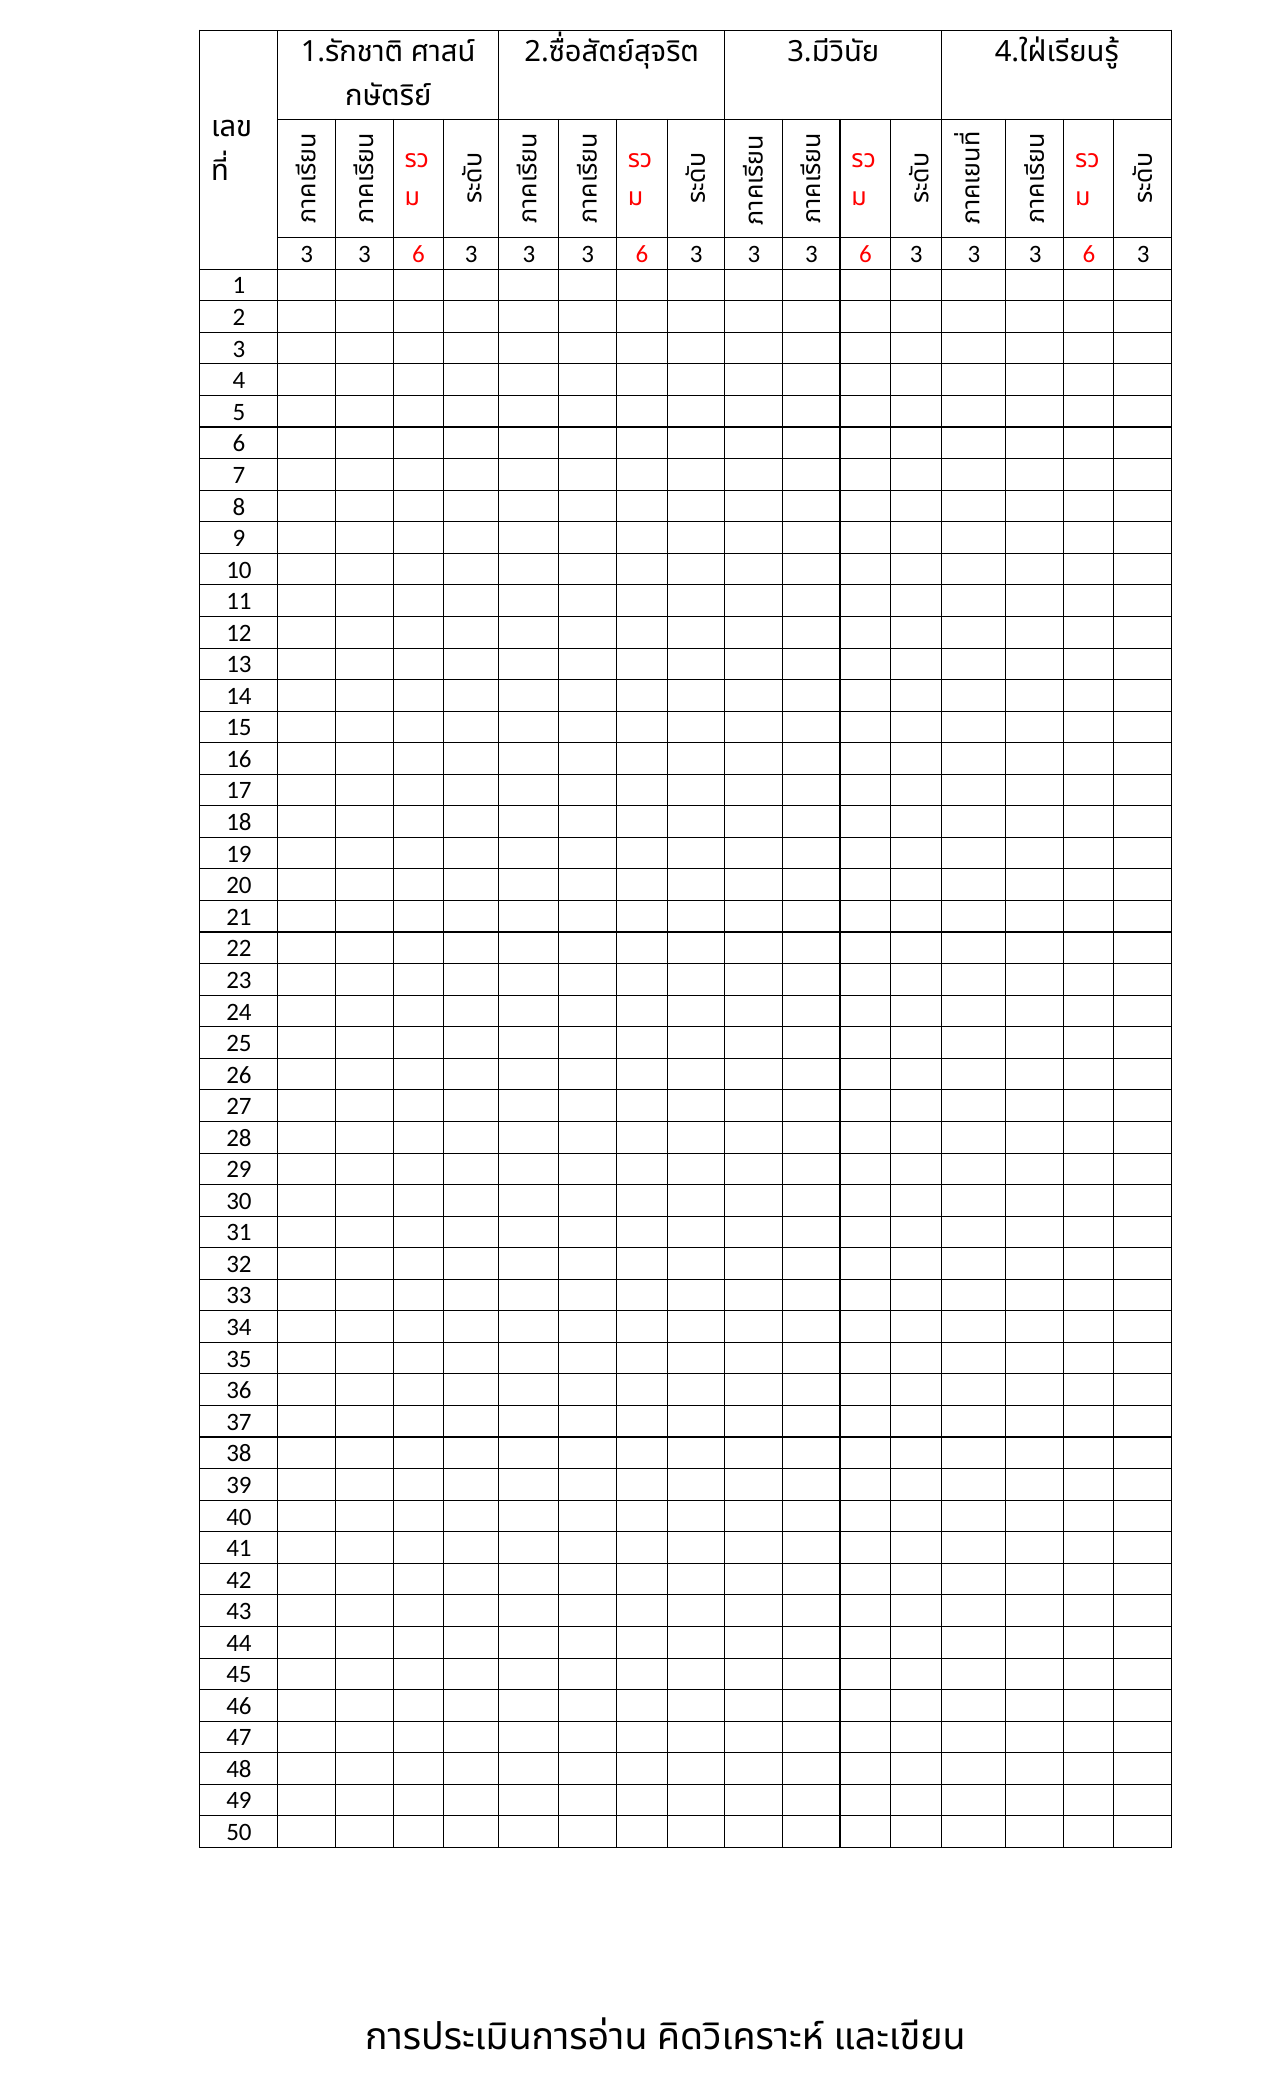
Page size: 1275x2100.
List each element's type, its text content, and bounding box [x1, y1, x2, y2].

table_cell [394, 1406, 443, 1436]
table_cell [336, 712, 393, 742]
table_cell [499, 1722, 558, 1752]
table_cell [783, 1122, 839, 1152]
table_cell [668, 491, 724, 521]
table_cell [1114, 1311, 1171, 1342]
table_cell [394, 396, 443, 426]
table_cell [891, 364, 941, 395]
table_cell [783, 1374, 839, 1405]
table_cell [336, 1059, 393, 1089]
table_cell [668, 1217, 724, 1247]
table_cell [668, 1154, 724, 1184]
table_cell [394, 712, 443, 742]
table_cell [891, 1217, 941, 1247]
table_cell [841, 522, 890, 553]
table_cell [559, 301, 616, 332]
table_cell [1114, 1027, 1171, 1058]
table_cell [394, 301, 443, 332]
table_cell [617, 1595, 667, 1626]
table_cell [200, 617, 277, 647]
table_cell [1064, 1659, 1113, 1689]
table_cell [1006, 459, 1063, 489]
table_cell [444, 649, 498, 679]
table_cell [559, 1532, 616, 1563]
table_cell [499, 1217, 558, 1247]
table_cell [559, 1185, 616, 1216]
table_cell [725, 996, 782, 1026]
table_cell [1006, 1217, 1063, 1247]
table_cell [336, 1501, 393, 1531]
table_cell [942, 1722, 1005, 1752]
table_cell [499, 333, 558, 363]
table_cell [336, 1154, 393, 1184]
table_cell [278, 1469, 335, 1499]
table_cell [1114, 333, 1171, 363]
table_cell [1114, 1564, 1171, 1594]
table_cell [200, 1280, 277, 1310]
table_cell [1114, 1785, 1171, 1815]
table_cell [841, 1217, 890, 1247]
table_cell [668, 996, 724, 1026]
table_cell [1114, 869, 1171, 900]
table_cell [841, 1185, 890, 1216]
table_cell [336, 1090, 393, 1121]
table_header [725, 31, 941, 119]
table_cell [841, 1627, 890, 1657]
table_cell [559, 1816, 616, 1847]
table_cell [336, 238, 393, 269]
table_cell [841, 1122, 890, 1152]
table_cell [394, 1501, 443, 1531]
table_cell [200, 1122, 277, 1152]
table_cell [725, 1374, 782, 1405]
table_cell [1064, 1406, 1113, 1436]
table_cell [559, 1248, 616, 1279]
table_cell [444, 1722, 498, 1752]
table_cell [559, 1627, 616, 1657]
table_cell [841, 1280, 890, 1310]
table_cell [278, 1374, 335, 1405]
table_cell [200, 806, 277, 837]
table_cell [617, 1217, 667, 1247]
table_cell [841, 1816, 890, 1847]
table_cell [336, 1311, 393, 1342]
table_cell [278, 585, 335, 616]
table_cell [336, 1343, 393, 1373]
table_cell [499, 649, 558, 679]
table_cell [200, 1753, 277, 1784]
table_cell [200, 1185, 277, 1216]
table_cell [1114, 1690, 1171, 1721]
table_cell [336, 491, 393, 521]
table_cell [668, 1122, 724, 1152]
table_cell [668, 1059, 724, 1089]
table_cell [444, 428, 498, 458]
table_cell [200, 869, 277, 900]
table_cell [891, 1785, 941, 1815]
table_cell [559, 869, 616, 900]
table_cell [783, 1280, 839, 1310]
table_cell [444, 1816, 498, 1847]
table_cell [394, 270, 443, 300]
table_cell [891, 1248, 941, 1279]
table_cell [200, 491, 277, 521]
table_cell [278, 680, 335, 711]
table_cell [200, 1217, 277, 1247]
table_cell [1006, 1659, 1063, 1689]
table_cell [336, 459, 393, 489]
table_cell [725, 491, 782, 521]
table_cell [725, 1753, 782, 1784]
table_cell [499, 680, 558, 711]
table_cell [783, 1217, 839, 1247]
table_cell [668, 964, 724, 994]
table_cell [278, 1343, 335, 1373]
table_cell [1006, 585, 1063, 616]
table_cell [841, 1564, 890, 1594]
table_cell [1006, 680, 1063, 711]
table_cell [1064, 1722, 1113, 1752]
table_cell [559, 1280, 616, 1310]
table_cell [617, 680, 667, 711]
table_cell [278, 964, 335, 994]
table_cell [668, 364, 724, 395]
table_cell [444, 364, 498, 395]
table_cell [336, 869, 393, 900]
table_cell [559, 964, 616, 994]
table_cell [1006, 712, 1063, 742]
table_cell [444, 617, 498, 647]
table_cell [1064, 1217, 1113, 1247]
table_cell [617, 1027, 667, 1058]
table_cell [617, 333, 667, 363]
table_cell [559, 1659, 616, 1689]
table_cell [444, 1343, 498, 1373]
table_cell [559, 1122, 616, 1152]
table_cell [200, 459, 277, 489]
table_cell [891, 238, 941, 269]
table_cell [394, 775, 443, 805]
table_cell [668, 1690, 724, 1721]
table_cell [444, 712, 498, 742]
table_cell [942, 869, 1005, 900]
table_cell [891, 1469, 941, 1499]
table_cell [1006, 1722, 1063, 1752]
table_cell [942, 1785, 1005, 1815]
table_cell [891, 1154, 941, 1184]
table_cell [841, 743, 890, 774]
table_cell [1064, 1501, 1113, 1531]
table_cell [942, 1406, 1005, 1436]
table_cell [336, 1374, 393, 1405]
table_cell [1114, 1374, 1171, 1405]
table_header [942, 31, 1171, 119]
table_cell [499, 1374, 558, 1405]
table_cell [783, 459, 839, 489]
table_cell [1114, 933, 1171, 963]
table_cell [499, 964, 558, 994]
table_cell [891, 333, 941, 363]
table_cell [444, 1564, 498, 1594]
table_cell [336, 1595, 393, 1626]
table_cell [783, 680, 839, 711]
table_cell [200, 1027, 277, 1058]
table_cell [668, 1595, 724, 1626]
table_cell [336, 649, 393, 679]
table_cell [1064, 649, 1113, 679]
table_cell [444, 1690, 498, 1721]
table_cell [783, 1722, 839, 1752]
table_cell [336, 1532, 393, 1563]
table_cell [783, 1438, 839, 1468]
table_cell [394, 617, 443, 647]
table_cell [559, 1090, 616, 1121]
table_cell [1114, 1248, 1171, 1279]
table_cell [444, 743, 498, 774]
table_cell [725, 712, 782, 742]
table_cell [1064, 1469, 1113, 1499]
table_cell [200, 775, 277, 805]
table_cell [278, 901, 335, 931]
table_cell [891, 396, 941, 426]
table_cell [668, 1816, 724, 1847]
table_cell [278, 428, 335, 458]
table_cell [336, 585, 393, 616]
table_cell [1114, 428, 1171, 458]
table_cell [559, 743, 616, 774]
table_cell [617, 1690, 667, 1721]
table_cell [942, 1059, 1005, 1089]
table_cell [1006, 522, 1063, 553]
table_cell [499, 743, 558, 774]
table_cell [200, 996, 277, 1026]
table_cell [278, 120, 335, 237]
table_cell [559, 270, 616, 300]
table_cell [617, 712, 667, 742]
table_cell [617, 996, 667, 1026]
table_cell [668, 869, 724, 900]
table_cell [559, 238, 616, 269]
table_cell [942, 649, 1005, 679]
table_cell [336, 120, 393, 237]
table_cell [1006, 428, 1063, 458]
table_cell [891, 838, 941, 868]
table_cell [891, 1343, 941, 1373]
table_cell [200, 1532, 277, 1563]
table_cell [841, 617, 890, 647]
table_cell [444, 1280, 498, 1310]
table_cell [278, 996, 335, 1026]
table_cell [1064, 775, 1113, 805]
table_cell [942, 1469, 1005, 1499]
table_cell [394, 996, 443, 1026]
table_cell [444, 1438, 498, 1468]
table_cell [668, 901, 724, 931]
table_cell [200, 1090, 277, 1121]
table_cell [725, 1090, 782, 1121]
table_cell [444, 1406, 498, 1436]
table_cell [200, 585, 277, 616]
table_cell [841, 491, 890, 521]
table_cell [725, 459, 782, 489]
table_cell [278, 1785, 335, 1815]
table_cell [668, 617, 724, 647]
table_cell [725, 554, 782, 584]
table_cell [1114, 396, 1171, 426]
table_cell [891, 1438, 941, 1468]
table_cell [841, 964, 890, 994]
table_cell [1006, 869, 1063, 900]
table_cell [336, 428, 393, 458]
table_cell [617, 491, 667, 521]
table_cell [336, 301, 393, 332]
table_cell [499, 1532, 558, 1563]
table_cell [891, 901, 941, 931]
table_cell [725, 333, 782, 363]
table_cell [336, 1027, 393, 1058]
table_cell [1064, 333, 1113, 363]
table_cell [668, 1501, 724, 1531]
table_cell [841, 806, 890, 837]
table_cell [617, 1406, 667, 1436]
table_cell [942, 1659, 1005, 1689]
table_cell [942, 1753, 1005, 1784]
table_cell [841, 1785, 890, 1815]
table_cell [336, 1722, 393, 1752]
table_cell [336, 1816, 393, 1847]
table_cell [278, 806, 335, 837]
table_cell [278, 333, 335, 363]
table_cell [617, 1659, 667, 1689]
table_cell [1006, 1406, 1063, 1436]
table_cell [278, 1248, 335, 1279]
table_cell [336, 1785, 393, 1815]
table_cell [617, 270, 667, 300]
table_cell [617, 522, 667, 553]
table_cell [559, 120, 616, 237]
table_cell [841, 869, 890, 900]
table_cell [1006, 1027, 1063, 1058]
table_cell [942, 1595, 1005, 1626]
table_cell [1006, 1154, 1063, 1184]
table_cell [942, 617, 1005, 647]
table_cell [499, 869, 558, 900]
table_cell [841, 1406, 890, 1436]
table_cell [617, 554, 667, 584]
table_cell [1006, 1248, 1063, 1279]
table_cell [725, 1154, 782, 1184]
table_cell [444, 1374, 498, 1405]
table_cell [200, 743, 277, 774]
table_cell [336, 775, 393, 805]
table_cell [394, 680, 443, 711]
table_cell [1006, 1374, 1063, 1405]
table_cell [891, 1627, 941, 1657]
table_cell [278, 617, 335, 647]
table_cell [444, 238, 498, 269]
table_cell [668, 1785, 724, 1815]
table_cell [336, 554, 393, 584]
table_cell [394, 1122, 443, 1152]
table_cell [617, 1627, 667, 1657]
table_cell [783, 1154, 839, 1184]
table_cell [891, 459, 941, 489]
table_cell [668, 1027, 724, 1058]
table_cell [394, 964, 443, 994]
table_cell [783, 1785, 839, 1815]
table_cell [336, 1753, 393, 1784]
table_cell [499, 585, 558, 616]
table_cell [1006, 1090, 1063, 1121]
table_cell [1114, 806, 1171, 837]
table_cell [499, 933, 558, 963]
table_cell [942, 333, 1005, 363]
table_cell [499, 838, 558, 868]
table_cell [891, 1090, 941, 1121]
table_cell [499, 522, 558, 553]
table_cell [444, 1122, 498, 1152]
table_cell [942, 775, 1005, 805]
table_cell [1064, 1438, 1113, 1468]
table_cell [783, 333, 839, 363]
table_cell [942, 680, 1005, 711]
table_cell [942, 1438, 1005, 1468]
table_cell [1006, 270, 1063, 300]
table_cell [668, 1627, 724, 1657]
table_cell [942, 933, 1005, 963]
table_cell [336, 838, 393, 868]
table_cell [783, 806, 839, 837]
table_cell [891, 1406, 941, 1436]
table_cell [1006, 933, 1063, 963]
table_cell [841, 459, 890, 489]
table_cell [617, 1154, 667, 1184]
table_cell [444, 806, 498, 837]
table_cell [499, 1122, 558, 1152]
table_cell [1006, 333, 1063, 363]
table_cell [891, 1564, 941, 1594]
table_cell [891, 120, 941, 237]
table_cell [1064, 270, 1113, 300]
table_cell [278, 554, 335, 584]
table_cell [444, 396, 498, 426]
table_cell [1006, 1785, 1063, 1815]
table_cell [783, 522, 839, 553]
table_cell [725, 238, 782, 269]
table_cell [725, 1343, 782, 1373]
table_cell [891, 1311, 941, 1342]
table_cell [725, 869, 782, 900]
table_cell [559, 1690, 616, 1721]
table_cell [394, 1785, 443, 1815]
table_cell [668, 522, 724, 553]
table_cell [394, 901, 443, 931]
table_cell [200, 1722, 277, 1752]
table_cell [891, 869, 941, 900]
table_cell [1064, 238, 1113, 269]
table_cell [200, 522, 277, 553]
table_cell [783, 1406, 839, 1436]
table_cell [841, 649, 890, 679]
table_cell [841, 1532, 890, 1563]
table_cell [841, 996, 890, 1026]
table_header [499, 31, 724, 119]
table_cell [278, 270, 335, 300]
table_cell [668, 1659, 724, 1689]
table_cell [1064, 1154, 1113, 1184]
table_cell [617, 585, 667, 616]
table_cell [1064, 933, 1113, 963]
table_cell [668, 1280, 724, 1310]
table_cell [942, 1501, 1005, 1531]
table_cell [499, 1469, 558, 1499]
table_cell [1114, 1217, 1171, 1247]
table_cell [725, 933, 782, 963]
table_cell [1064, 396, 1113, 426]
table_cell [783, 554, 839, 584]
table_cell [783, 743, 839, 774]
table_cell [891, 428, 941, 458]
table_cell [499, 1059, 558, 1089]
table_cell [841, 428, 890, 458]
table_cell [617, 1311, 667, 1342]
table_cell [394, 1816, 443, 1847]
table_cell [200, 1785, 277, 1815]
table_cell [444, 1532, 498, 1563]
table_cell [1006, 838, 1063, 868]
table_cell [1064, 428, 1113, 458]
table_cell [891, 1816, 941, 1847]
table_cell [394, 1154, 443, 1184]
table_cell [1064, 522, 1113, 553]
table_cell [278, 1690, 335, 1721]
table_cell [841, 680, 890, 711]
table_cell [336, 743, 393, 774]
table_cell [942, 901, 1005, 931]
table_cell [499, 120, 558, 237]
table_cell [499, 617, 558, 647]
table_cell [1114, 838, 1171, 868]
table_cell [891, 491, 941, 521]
text การประเมินการอ่าน คิดวิเคราะห์ และเขียน [150, 2009, 1181, 2066]
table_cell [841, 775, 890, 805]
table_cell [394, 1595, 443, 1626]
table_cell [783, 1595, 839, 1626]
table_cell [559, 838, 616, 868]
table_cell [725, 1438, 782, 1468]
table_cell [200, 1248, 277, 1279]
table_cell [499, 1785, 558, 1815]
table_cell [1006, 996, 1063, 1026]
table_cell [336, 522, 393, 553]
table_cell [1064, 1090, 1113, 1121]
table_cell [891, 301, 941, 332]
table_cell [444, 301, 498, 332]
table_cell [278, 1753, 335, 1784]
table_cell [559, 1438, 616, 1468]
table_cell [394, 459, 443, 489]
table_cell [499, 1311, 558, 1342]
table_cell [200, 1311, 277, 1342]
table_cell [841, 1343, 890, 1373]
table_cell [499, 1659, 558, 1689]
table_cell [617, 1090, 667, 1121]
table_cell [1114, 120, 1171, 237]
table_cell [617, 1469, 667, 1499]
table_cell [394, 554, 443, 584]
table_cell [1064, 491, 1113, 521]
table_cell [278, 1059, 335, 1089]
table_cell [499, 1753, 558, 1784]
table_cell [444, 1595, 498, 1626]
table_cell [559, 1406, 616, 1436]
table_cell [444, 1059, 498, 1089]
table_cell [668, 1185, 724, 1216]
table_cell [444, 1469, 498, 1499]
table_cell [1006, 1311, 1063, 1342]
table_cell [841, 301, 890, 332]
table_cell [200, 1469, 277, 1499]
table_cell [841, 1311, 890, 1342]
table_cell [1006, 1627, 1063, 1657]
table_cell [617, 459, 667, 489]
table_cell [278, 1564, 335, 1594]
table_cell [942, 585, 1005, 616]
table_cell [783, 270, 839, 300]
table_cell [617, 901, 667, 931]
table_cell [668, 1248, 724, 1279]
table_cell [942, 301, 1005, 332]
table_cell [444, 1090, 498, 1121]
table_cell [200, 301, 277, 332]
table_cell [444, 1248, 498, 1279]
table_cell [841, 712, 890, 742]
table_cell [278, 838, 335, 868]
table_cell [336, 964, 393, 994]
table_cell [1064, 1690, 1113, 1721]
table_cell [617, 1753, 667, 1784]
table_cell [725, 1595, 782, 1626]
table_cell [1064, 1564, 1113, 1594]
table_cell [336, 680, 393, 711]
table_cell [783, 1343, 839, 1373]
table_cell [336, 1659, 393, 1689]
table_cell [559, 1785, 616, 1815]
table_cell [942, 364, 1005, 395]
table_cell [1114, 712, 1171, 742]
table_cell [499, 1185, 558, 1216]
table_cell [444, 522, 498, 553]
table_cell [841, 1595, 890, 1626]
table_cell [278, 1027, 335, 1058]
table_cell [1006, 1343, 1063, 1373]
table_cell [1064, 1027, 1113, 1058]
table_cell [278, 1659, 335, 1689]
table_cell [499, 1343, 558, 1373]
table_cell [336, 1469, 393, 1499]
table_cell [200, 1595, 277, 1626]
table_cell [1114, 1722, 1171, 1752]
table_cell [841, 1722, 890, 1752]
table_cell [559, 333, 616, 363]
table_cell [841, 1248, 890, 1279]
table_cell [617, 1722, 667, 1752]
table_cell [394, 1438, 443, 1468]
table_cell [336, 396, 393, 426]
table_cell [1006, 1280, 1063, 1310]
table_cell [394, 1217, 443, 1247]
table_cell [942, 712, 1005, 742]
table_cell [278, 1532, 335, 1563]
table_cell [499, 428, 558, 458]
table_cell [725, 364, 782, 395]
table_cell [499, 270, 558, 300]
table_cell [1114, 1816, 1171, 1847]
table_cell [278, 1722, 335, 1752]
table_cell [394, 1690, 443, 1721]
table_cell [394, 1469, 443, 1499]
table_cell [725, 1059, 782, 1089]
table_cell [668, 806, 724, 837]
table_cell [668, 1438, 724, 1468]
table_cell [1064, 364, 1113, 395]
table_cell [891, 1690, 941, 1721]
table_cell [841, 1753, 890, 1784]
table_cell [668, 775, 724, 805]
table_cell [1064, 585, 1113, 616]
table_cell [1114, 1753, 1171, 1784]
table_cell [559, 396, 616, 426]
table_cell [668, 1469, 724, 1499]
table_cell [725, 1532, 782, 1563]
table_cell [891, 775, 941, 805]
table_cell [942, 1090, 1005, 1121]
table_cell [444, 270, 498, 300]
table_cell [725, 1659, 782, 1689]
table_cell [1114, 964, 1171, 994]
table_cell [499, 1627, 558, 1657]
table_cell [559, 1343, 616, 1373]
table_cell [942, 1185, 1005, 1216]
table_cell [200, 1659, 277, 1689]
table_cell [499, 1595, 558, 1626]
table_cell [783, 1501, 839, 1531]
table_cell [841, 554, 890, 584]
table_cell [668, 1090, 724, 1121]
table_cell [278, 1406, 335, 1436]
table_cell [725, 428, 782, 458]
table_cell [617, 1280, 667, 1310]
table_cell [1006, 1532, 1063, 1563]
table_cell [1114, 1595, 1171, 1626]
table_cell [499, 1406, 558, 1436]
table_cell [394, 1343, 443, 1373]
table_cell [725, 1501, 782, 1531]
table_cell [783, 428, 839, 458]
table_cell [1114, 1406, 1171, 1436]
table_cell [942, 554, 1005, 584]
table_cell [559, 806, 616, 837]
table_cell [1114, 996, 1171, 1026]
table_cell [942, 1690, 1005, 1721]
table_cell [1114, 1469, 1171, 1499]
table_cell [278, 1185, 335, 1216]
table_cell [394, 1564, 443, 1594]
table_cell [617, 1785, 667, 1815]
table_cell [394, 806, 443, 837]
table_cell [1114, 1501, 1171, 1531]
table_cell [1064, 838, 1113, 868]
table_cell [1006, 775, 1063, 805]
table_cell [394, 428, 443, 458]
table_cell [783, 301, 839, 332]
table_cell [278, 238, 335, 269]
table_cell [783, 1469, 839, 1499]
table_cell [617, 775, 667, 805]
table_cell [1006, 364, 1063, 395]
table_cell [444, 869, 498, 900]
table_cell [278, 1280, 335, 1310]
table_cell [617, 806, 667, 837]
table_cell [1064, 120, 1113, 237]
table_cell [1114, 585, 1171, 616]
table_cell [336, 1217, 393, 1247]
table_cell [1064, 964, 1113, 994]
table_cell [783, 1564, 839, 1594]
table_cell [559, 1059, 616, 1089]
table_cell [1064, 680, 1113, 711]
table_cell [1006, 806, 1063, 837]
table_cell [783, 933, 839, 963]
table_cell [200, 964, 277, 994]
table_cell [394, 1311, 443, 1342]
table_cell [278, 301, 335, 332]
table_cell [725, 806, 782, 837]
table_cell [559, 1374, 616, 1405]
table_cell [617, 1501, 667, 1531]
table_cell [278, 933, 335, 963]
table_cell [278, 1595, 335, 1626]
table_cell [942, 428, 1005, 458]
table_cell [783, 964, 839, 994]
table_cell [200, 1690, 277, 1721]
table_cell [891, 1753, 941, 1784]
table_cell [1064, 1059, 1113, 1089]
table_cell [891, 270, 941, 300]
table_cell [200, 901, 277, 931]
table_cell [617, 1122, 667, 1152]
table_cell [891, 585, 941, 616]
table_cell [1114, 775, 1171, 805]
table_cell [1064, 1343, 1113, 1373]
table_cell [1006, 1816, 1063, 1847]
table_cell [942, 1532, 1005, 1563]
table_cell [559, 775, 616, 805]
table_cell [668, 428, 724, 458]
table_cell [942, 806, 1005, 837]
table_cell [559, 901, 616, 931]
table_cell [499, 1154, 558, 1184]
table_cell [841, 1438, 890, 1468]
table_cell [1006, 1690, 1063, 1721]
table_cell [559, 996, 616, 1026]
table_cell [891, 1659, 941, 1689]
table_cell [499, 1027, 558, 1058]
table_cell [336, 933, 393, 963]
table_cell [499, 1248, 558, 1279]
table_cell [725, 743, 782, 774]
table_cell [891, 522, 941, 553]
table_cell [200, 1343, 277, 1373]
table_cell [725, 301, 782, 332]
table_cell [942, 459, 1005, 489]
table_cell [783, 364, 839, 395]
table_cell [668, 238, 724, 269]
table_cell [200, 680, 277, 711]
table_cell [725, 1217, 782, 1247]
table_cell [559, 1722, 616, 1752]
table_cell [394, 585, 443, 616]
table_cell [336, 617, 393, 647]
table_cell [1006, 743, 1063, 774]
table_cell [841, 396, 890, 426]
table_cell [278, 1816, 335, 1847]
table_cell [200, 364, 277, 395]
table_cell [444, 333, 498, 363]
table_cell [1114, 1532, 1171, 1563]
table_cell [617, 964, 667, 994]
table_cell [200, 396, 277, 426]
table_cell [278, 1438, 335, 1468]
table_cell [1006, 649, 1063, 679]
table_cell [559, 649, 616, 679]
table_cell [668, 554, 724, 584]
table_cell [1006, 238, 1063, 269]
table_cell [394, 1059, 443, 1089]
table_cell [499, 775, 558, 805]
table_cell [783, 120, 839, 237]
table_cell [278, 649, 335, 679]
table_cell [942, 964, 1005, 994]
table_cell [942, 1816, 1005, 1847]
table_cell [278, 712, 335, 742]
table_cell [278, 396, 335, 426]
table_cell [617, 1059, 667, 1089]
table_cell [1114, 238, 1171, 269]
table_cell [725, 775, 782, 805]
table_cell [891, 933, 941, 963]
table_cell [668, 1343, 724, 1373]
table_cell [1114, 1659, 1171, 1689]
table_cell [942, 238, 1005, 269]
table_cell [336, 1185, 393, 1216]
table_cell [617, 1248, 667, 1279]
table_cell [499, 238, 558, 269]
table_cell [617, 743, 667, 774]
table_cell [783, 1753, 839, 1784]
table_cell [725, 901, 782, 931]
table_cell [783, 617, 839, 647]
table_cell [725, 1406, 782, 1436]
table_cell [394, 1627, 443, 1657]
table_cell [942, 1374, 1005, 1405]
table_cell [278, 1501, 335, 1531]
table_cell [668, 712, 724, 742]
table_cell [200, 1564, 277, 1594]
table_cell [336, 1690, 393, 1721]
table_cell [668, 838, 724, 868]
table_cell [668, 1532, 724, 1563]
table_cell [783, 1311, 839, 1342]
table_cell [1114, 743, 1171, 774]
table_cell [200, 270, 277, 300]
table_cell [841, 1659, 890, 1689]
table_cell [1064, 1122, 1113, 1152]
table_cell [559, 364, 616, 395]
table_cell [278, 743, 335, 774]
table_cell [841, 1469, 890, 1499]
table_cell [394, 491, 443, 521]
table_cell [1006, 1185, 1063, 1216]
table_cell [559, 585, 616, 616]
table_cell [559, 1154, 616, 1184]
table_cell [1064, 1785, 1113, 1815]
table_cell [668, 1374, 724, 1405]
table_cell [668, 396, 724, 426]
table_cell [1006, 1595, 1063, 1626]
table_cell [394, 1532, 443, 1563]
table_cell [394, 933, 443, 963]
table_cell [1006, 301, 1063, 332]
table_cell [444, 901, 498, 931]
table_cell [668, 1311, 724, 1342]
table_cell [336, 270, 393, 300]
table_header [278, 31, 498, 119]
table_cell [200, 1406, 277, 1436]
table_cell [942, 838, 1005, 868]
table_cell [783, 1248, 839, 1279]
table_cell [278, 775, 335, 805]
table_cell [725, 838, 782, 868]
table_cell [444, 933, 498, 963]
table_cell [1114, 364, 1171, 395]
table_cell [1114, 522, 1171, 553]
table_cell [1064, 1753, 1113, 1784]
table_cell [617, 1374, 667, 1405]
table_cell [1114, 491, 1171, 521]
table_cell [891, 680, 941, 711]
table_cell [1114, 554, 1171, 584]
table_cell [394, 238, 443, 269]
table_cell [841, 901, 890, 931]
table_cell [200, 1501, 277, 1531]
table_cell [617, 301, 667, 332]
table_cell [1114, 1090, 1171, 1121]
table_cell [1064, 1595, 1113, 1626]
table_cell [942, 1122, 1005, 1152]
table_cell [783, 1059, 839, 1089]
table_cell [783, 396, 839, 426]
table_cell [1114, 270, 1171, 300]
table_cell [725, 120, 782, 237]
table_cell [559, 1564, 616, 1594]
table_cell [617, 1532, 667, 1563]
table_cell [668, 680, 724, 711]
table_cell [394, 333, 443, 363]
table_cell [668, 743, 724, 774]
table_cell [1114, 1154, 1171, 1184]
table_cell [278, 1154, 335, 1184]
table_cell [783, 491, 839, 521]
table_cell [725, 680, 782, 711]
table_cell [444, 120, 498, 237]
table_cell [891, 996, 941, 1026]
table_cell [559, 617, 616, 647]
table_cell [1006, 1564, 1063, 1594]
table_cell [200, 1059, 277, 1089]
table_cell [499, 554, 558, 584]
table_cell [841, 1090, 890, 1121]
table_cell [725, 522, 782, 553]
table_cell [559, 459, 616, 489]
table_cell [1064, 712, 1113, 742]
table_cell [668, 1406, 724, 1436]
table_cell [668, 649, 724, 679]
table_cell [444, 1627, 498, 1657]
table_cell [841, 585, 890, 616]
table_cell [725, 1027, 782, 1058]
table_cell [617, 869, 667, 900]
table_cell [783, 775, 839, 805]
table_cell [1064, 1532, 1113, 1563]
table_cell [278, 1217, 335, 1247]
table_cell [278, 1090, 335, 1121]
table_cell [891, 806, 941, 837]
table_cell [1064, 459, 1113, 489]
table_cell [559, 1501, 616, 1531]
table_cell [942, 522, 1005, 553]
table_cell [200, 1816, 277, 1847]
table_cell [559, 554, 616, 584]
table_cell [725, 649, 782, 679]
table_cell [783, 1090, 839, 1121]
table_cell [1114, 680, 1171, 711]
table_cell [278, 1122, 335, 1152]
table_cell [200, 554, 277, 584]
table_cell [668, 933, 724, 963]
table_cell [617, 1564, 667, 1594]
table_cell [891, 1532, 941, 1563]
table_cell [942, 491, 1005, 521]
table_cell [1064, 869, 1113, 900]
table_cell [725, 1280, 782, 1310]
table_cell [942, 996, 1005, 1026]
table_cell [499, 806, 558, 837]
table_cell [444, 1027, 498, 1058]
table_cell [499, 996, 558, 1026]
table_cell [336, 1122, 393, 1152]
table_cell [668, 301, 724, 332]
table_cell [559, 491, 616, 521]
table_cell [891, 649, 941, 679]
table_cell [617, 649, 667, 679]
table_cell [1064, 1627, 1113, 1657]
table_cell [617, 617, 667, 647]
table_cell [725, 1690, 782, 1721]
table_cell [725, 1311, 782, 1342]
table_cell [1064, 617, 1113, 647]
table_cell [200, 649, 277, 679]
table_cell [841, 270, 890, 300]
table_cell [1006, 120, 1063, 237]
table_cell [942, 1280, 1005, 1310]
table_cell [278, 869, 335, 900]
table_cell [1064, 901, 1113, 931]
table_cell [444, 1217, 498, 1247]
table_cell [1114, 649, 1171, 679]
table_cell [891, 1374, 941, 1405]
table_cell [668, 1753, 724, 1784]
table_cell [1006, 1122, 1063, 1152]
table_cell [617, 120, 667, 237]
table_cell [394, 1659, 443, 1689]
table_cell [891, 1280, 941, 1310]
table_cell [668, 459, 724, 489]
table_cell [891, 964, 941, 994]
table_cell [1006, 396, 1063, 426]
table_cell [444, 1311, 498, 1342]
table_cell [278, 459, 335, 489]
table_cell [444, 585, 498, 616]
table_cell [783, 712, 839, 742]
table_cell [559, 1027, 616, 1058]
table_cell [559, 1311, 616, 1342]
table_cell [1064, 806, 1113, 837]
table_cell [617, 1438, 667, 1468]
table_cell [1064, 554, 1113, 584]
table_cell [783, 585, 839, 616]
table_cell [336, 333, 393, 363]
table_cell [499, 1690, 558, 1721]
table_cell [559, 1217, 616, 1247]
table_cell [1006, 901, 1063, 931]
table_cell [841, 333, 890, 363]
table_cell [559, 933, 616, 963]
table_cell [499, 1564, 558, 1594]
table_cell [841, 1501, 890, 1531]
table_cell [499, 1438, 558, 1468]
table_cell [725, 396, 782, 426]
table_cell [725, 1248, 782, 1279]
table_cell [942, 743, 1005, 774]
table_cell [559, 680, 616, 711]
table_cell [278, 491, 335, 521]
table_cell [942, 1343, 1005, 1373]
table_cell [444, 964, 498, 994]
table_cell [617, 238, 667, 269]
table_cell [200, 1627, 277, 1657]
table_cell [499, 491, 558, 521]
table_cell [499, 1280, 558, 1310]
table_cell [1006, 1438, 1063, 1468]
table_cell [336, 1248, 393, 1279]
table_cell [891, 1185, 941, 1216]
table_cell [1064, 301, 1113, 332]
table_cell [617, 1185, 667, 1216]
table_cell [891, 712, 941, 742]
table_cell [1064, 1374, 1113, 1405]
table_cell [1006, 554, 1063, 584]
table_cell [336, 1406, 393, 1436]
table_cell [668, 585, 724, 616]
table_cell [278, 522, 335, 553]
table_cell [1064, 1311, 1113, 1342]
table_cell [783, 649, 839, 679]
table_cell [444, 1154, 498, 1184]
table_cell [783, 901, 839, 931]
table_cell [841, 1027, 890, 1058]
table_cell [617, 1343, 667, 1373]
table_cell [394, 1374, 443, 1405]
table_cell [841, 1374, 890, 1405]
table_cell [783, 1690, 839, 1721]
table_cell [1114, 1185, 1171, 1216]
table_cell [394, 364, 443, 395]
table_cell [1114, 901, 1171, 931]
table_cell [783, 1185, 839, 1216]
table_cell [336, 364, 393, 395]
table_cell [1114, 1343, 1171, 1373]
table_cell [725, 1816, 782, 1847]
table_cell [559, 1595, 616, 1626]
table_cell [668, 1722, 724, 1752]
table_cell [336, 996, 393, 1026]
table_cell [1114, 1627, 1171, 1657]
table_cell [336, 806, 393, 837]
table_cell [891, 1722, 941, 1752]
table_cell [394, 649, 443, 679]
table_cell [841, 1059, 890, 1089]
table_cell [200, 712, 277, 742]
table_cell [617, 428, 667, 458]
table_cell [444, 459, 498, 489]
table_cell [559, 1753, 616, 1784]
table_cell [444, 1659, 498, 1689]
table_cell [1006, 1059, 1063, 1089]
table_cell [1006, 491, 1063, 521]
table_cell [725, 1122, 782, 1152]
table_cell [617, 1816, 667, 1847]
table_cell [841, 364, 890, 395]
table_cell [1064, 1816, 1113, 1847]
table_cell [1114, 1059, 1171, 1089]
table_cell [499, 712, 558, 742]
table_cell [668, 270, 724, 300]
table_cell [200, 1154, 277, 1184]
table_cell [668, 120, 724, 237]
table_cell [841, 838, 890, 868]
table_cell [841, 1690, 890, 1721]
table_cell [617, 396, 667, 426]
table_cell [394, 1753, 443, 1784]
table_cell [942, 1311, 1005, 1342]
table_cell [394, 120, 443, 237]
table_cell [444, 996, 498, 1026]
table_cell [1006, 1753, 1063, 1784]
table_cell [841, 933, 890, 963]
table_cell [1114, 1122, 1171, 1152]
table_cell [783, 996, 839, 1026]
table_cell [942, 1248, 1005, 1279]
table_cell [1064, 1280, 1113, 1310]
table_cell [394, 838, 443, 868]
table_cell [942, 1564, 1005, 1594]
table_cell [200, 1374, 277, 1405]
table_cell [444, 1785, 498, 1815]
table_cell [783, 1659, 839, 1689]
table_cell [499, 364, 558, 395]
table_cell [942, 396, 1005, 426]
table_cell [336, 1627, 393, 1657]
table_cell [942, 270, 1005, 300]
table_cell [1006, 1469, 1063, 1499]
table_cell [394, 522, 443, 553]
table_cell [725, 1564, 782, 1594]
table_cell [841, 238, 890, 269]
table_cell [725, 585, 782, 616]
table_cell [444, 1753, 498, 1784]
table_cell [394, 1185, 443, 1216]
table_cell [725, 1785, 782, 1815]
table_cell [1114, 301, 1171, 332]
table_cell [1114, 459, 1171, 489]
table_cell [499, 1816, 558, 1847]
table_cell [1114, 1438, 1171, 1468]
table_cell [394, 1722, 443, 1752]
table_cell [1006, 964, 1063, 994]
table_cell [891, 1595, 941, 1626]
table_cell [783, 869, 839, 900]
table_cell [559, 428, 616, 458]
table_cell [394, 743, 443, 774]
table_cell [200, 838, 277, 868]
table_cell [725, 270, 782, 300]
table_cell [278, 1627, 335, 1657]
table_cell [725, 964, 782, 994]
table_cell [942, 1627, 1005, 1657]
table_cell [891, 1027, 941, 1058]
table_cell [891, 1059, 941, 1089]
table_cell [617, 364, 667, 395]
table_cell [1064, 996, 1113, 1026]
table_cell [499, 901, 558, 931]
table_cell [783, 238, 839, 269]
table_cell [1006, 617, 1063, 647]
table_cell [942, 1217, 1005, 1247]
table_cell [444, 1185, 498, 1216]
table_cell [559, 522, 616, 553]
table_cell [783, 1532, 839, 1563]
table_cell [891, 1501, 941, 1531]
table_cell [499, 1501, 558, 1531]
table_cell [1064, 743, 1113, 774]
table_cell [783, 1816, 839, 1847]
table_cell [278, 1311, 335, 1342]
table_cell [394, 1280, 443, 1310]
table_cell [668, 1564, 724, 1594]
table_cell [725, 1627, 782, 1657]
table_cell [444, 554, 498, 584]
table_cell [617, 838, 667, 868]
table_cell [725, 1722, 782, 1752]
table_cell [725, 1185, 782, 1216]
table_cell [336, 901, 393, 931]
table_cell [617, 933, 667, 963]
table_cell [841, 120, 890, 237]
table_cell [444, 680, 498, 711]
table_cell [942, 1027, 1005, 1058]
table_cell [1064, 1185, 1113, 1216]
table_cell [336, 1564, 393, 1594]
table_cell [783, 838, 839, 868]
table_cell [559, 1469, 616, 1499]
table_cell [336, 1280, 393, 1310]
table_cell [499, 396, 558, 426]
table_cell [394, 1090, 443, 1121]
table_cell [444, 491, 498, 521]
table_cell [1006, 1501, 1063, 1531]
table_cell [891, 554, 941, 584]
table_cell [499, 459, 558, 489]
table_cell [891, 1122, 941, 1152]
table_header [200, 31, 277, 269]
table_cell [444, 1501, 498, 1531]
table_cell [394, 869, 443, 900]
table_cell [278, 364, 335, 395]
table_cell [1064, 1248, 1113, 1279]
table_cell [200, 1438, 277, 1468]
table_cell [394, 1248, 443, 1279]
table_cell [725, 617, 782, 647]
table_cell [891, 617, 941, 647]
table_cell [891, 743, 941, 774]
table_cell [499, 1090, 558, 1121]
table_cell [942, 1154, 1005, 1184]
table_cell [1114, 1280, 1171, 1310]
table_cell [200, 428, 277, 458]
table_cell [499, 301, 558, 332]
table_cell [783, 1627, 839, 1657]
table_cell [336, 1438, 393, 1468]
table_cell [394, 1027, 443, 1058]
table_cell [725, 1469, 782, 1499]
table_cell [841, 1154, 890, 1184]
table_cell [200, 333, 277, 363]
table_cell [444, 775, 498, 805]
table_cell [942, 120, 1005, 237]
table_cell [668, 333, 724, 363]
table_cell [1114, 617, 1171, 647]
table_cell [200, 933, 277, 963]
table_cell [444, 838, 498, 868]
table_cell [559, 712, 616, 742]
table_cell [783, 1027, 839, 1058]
